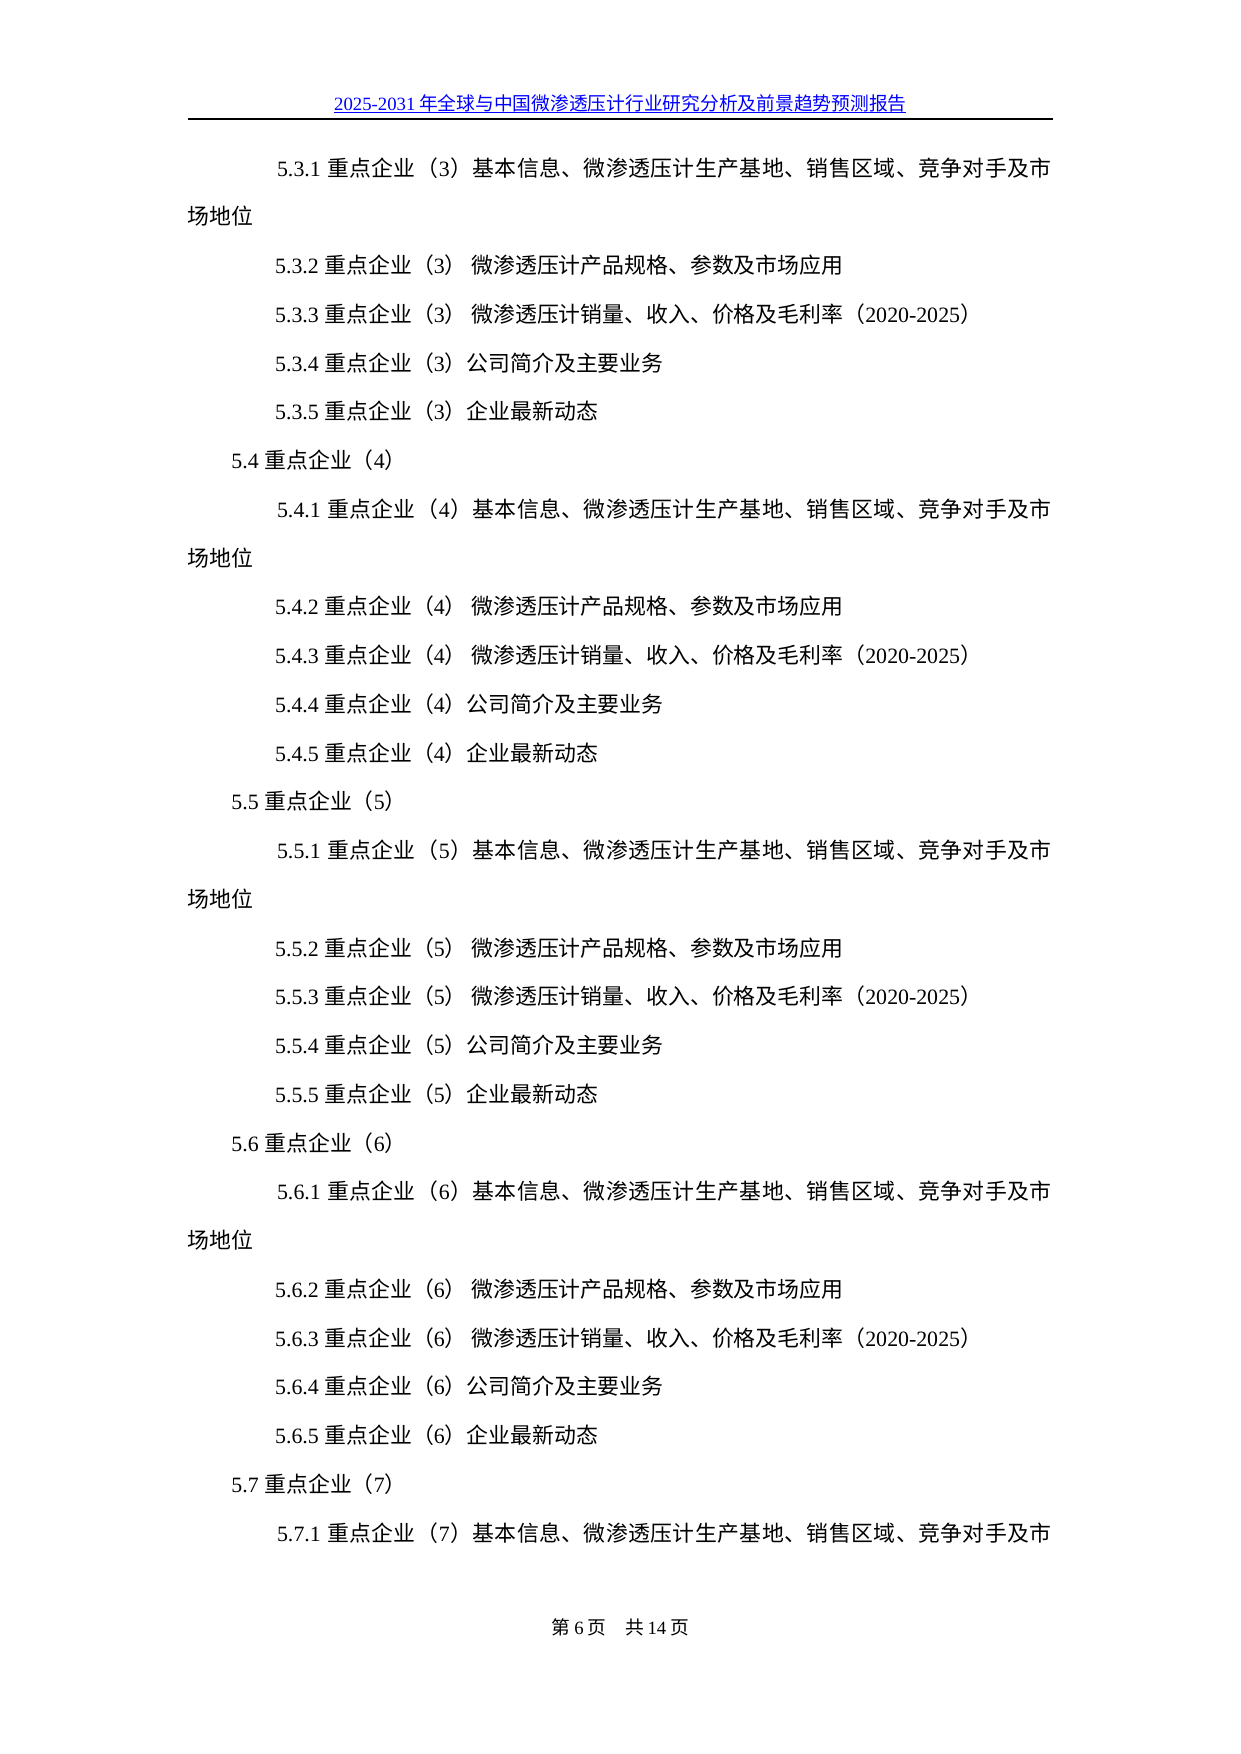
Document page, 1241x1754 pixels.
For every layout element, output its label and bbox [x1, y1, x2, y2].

text [187, 150, 1053, 1548]
